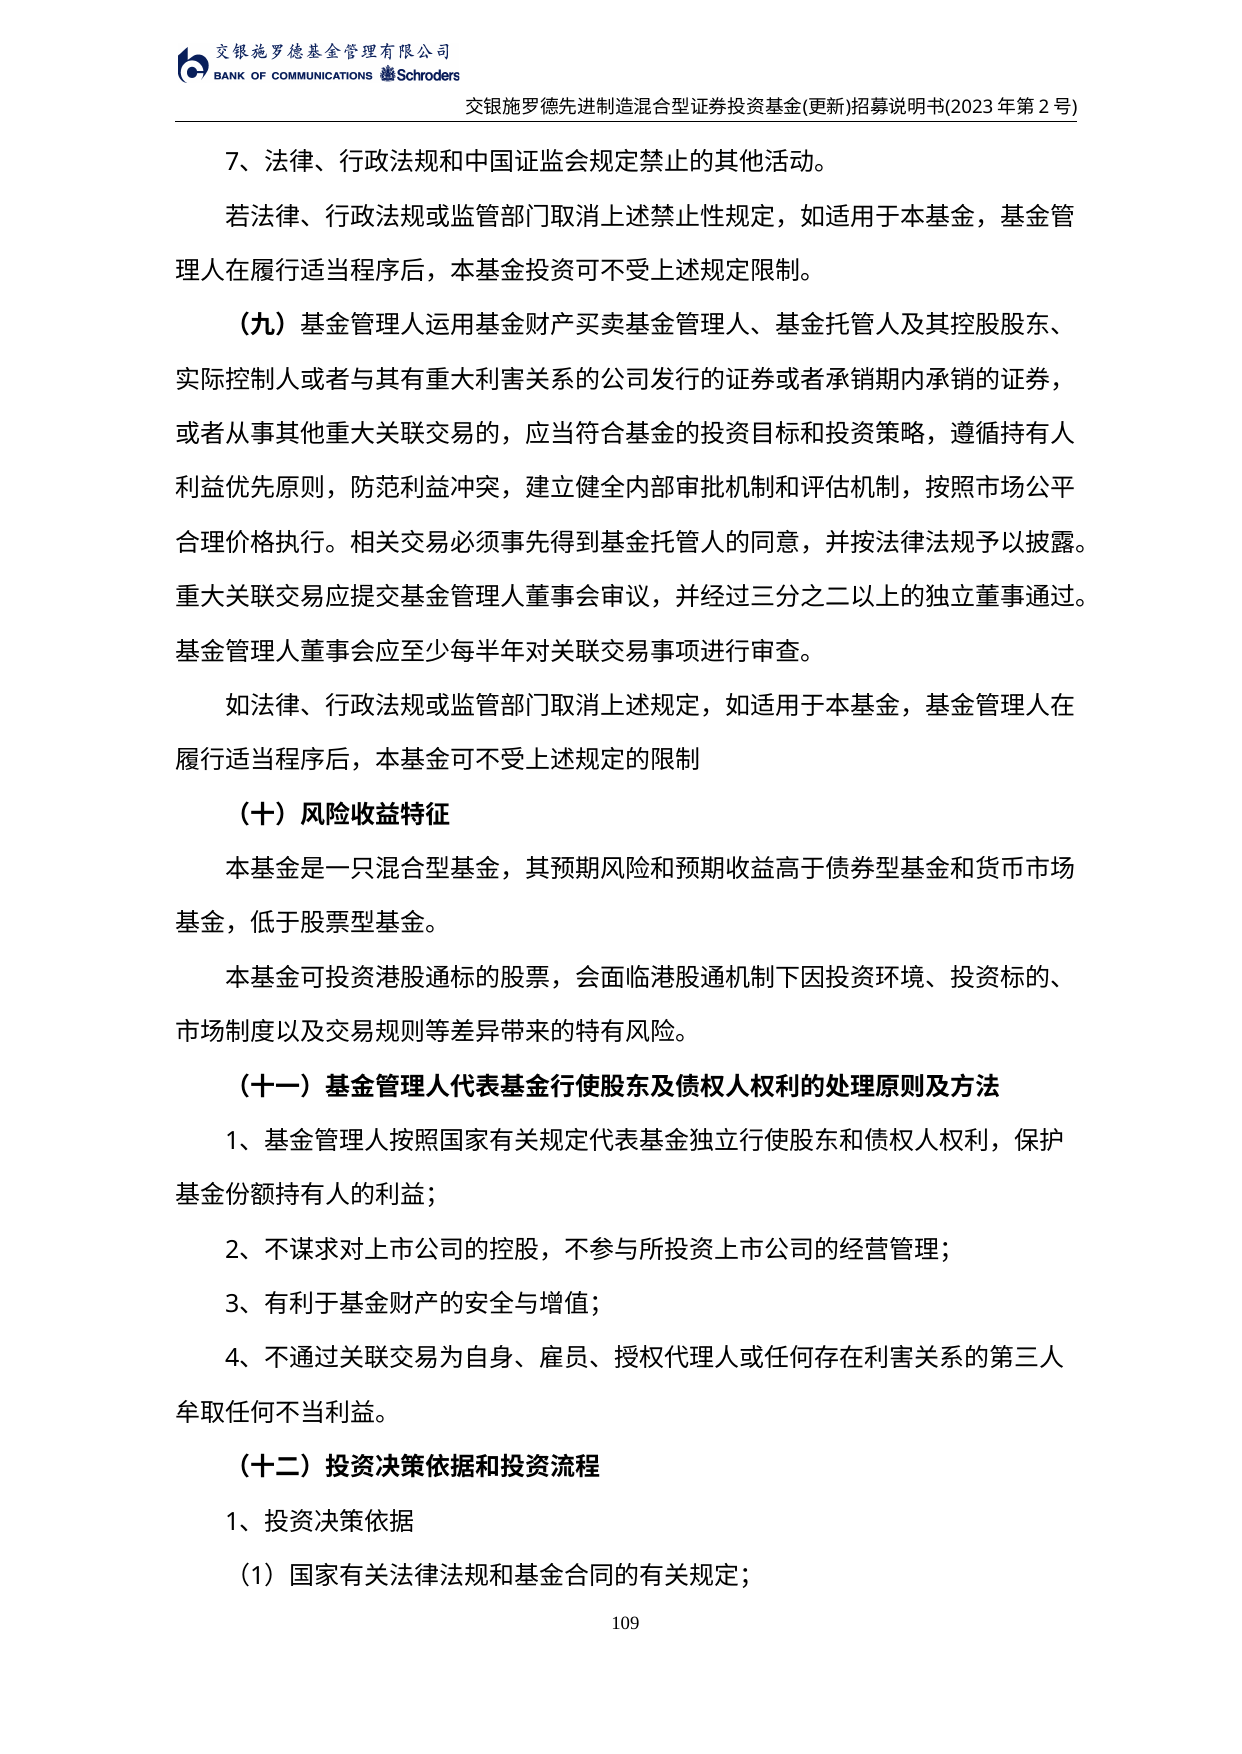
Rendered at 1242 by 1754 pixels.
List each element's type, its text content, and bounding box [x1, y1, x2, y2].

text 3、有利于基金财产的安全与增值； [175, 1283, 1077, 1320]
text 本基金可投资港股通标的股票，会面临港股通机制下因投资环境、投资标的、市场制度以及交易规则等差异带来的特有风险。 [175, 957, 1077, 1048]
picture [178, 43, 460, 83]
text 1、基金管理人按照国家有关规定代表基金独立行使股东和债权人权利，保护基金份额持有人的利益； [175, 1120, 1077, 1211]
text 1、投资决策依据 [175, 1501, 1077, 1537]
text （十）风险收益特征 [175, 794, 1077, 830]
text （1）国家有关法律法规和基金合同的有关规定； [175, 1555, 1077, 1592]
text 本基金是一只混合型基金，其预期风险和预期收益高于债券型基金和货币市场基金，低于股票型基金。 [175, 848, 1077, 939]
text 如法律、行政法规或监管部门取消上述规定，如适用于本基金，基金管理人在履行适当程序后，本基金可不受上述规定的限制 [175, 685, 1077, 776]
text 2、不谋求对上市公司的控股，不参与所投资上市公司的经营管理； [175, 1229, 1077, 1265]
text （九）基金管理人运用基金财产买卖基金管理人、基金托管人及其控股股东、实际控制人或者与其有重大利害关系的公司发行的证券或者承销期内承销的证券，或者从事其他重大关联交易的，应当符合基金的投资目标和投资策略，遵循持有人利益优先原则，防范利益冲突，建立健全内部审批机制和评估机制，按照市场公平合理价格执行。相关交易必须事先得到基金托管人的同意，并按法律法规予以披露。重大关联交易应提交基金管理人董事会审议，并经过三分之二以上的独立董事通过。基金管理人董事会应至少每半年对关联交易事项进行审查。 [175, 305, 1077, 667]
text 7、法律、行政法规和中国证监会规定禁止的其他活动。 [175, 142, 1077, 178]
text 4、不通过关联交易为自身、雇员、授权代理人或任何存在利害关系的第三人牟取任何不当利益。 [175, 1338, 1077, 1428]
text 若法律、行政法规或监管部门取消上述禁止性规定，如适用于本基金，基金管理人在履行适当程序后，本基金投资可不受上述规定限制。 [175, 196, 1077, 287]
text （十一）基金管理人代表基金行使股东及债权人权利的处理原则及方法 [175, 1066, 1077, 1102]
text （十二）投资决策依据和投资流程 [175, 1447, 1077, 1483]
